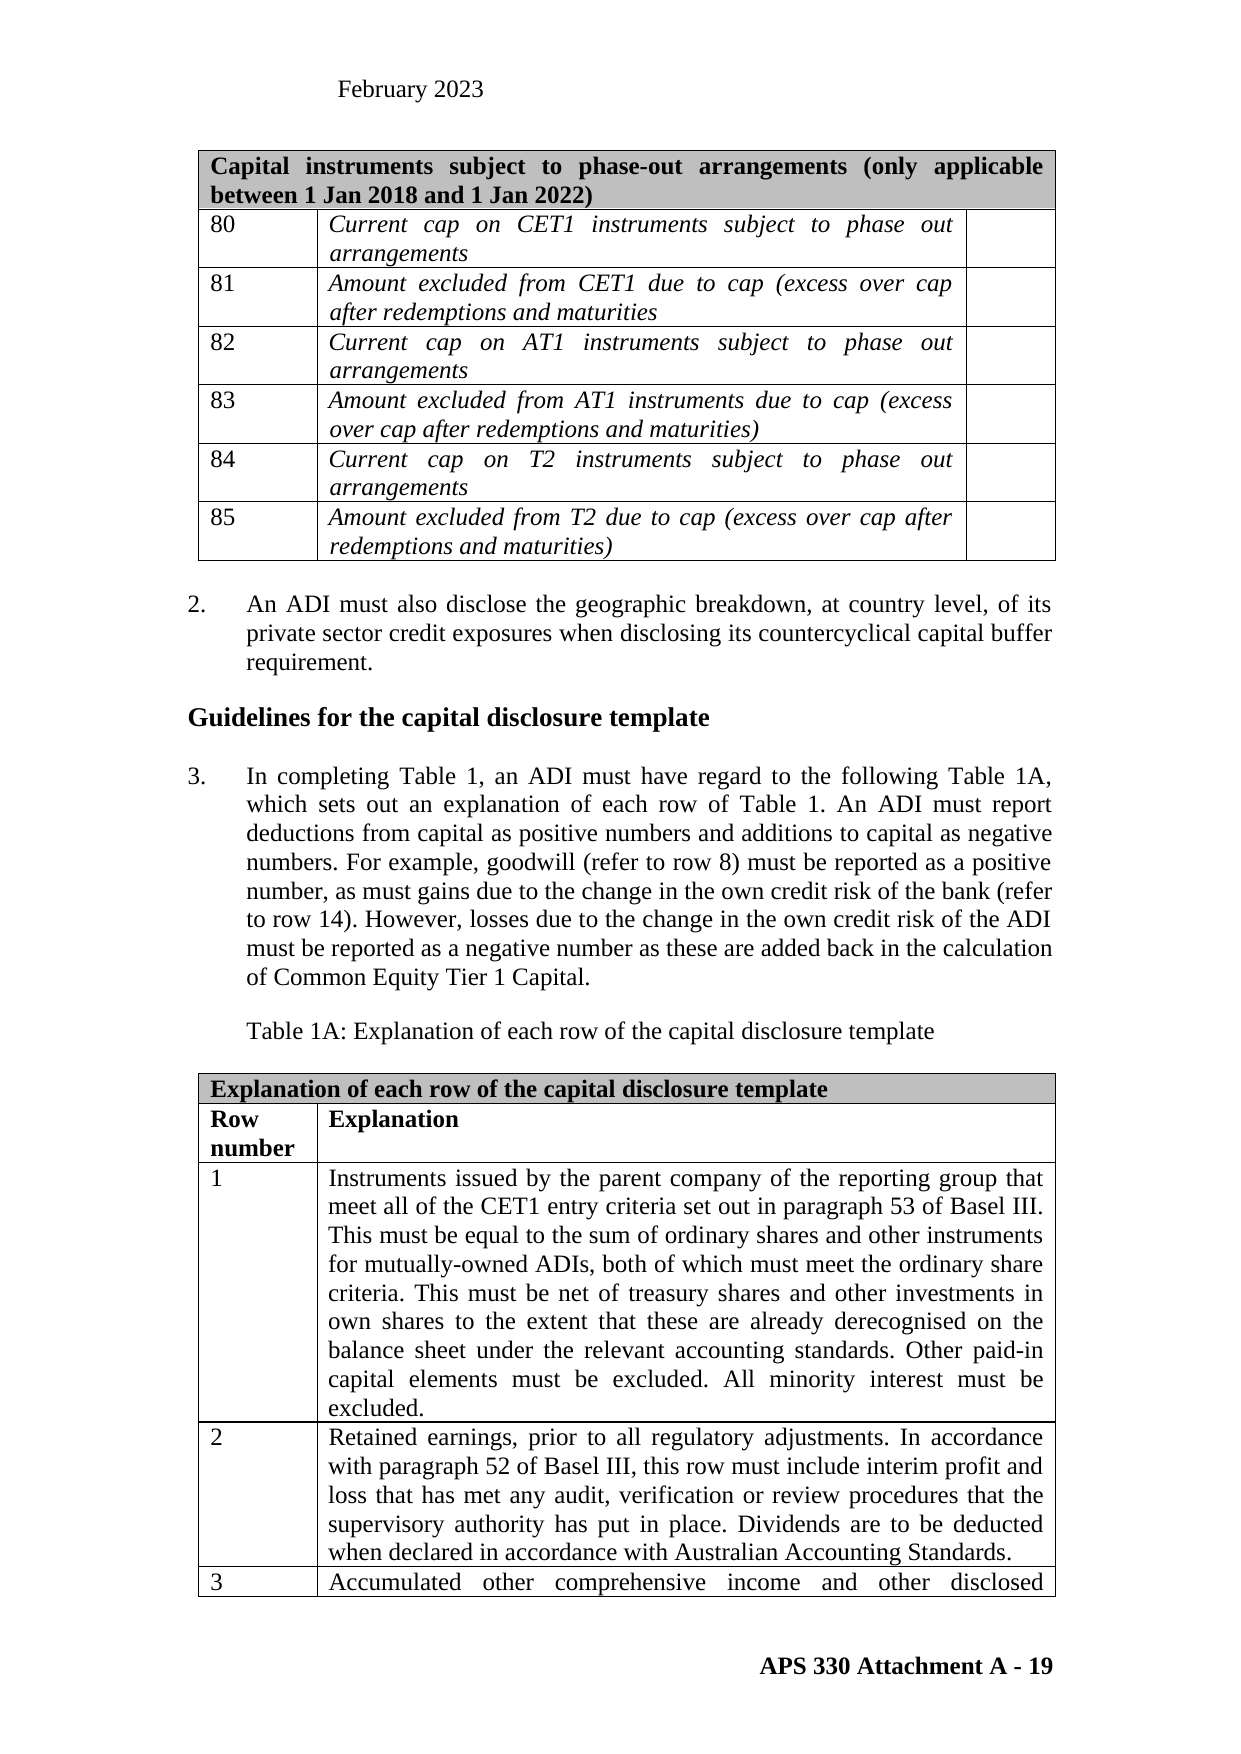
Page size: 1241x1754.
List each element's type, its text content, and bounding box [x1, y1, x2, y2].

table_cell Amount excluded from T2 due to cap (excess over cap after redemptions and maturities) [318, 502, 966, 560]
table_cell 85 [199, 502, 317, 560]
table_cell [967, 210, 1055, 267]
text Guidelines for the capital disclosure template [187, 701, 1053, 732]
table_cell Current cap on CET1 instruments subject to phase out arrangements [318, 210, 966, 267]
list Table 1A: Explanation of each row of the capital disclosure template [246, 1016, 1053, 1044]
table_cell [967, 268, 1055, 326]
table_cell [967, 502, 1055, 560]
table_cell 3 [199, 1567, 317, 1596]
table_cell Instruments issued by the parent company of the reporting group that meet all of the CET1 entry criteria set out in paragraph 53 of Basel III. This must be equal to the sum of ordinary shares and other instruments for mutually-owned ADIs, both of which must meet the ordinary share criteria. This must be net of treasury shares and other investments in own shares to the extent that these are already derecognised on the balance sheet under the relevant accounting standards. Other paid-in capital elements must be excluded. All minority interest must be excluded. [318, 1163, 1055, 1421]
table_cell Amount excluded from CET1 due to cap (excess over cap after redemptions and maturities [318, 268, 966, 326]
table_cell 84 [199, 444, 317, 501]
table_cell [967, 385, 1055, 443]
table_cell [967, 444, 1055, 501]
table_cell Explanation [318, 1104, 1055, 1162]
table_header Explanation of each row of the capital disclosure template [199, 1074, 1055, 1103]
table_cell 80 [199, 210, 317, 267]
table_cell 83 [199, 385, 317, 443]
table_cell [318, 1567, 1055, 1596]
text In completing Table 1, an ADI must have regard to the following Table 1A, which sets out an explanation of each row of Table 1. An ADI must report deductions from capital as positive numbers and additions to capital as negative numbers. For example, goodwill (refer to row 8) must be reported as a positive number, as must gains due to the change in the own credit risk of the bank (refer to row 14). However, losses due to the change in the own credit risk of the ADI must be reported as a negative number as these are added back in the calculation of Common Equity Tier 1 Capital. [187, 761, 1053, 991]
table_cell 82 [199, 327, 317, 384]
table_cell Retained earnings, prior to all regulatory adjustments. In accordance with paragraph 52 of Basel III, this row must include interim profit and loss that has met any audit, verification or review procedures that the supervisory authority has put in place. Dividends are to be deducted when declared in accordance with Australian Accounting Standards. [318, 1423, 1055, 1566]
table_cell [967, 327, 1055, 384]
table_cell 1 [199, 1163, 317, 1421]
table_cell Capital instruments subject to phase-out arrangements (only applicable between 1 Jan 2018 and 1 Jan 2022) [199, 151, 1055, 208]
table_cell Current cap on AT1 instruments subject to phase out arrangements [318, 327, 966, 384]
text An ADI must also disclose the geographic breakdown, at country level, of its private sector credit exposures when disclosing its countercyclical capital buffer requirement. [187, 589, 1053, 676]
table_cell Current cap on T2 instruments subject to phase out arrangements [318, 444, 966, 501]
table_cell Row number [199, 1104, 317, 1162]
table_cell Amount excluded from AT1 instruments due to cap (excess over cap after redemptions and maturities) [318, 385, 966, 443]
table_cell 2 [199, 1423, 317, 1566]
table_cell 81 [199, 268, 317, 326]
